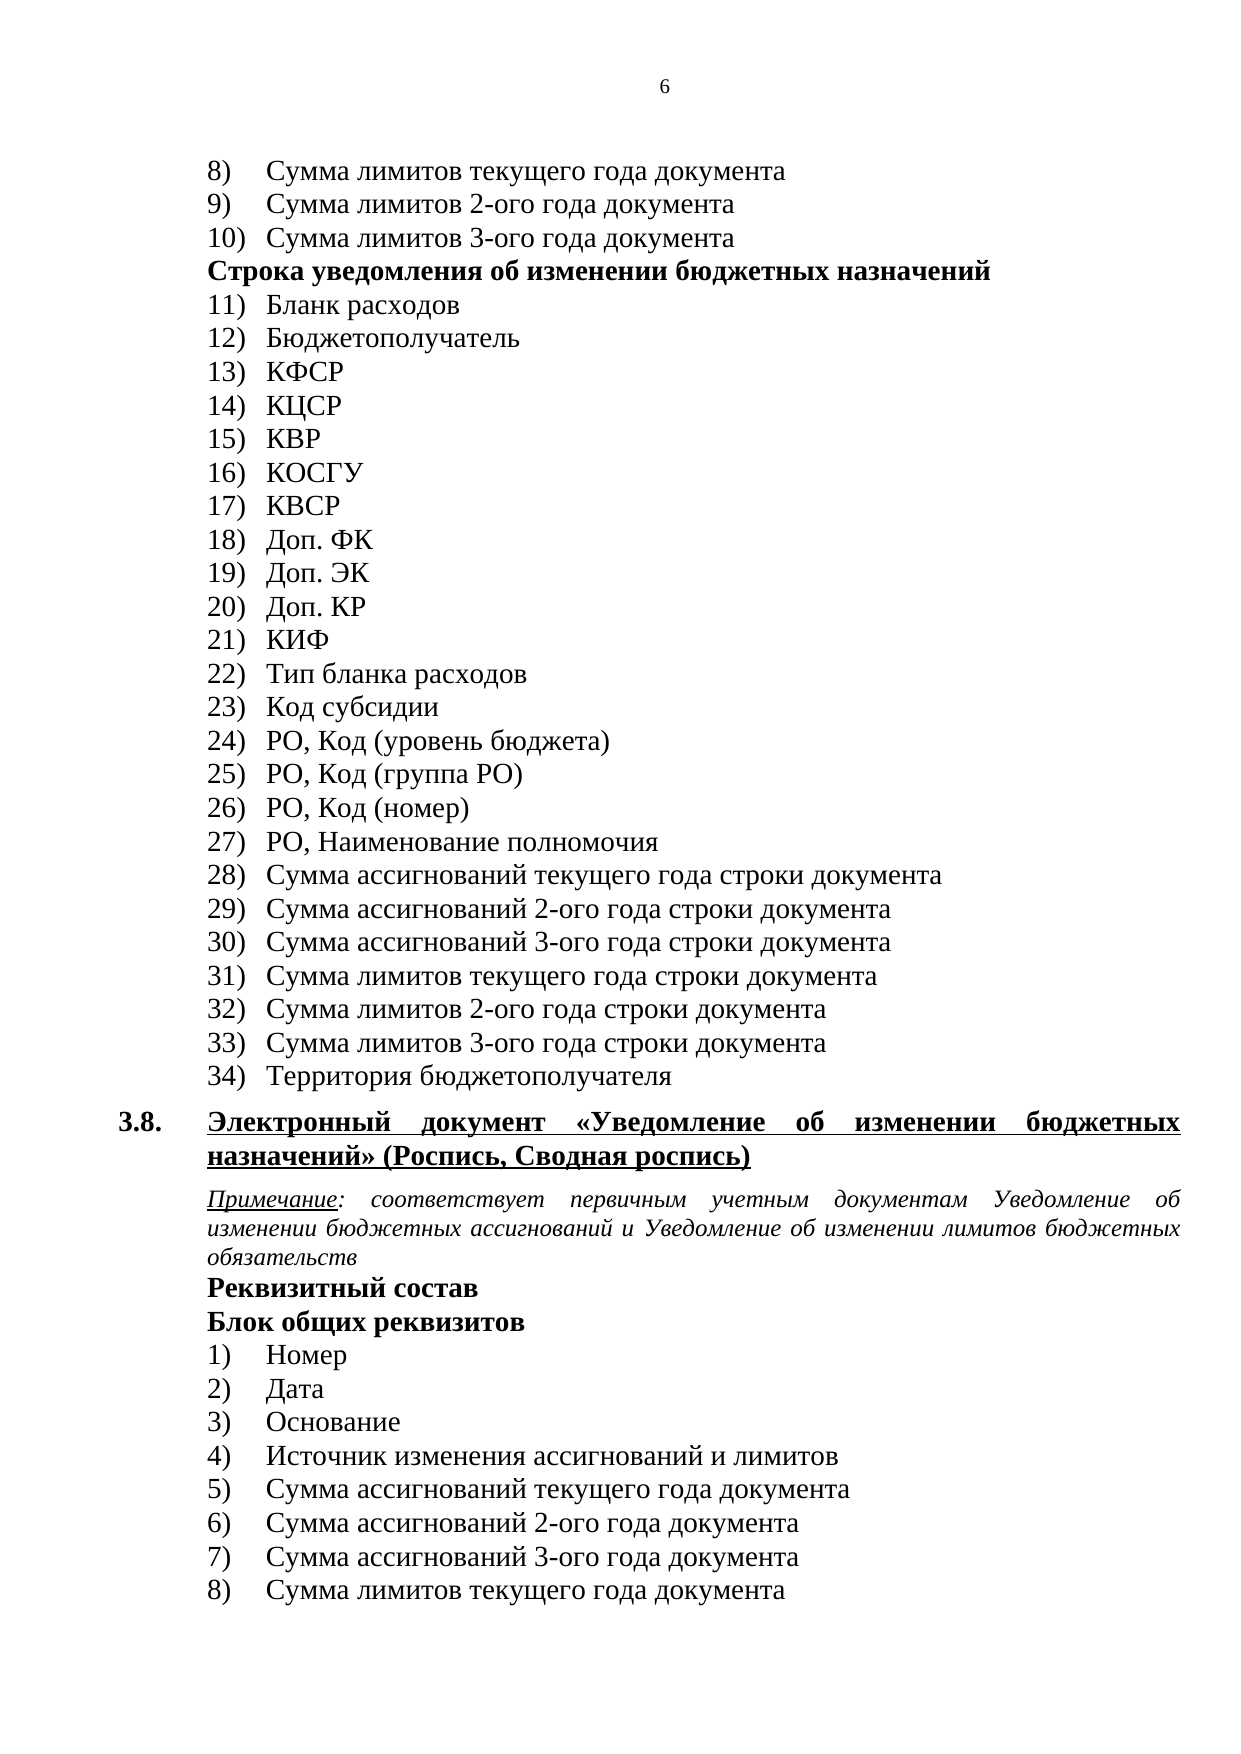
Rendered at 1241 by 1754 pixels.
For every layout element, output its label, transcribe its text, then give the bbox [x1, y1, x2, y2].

list КВР [207, 421, 1181, 455]
list РО, Код (уровень бюджета) [207, 723, 1181, 757]
list Территория бюджетополучателя [207, 1058, 1181, 1092]
list Строка уведомления об изменении бюджетных назначений [207, 253, 1181, 287]
list Сумма ассигнований 2-ого года строки документа [207, 891, 1181, 924]
list Сумма ассигнований текущего года документа [207, 1472, 1181, 1505]
list Блок общих реквизитов [207, 1304, 1181, 1337]
list Доп. ФК [207, 522, 1181, 555]
list Код субсидии [207, 689, 1181, 723]
list Реквизитный состав [207, 1270, 1181, 1304]
list КВСР [207, 488, 1181, 522]
list Сумма ассигнований 3-ого года документа [207, 1539, 1181, 1572]
list Сумма ассигнований 3-ого года строки документа [207, 924, 1181, 958]
list КИФ [207, 622, 1181, 656]
list Сумма лимитов текущего года документа [207, 1572, 1181, 1606]
list Дата [207, 1371, 1181, 1404]
list Сумма лимитов текущего года строки документа [207, 958, 1181, 991]
list Сумма лимитов 3-ого года документа [207, 220, 1181, 253]
list КФСР [207, 354, 1181, 388]
list Сумма лимитов 3-ого года строки документа [207, 1025, 1181, 1058]
list РО, Код (номер) [207, 790, 1181, 824]
list Тип бланка расходов [207, 656, 1181, 689]
list КОСГУ [207, 455, 1181, 488]
list Бланк расходов [207, 287, 1181, 321]
list РО, Наименование полномочия [207, 824, 1181, 857]
list Источник изменения ассигнований и лимитов [207, 1438, 1181, 1472]
list Доп. КР [207, 589, 1181, 622]
list РО, Код (группа РО) [207, 757, 1181, 790]
list Бюджетополучатель [207, 321, 1181, 354]
list Сумма лимитов текущего года документа [207, 153, 1181, 186]
list Номер [207, 1337, 1181, 1371]
text Примечание: соответствует первичным учетным документам Уведомление об изменении бюджетных ассигнований и Уведомление об изменении лимитов бюджетных обязательств [207, 1184, 1181, 1270]
list Сумма ассигнований 2-ого года документа [207, 1505, 1181, 1539]
list Электронный документ «Уведомление об изменении бюджетных назначений» (Роспись, Сводная роспись) [118, 1104, 1181, 1172]
list КЦСР [207, 388, 1181, 421]
list Доп. ЭК [207, 555, 1181, 589]
list Сумма лимитов 2-ого года строки документа [207, 991, 1181, 1025]
list Сумма ассигнований текущего года строки документа [207, 857, 1181, 891]
list Основание [207, 1404, 1181, 1438]
list Сумма лимитов 2-ого года документа [207, 186, 1181, 220]
